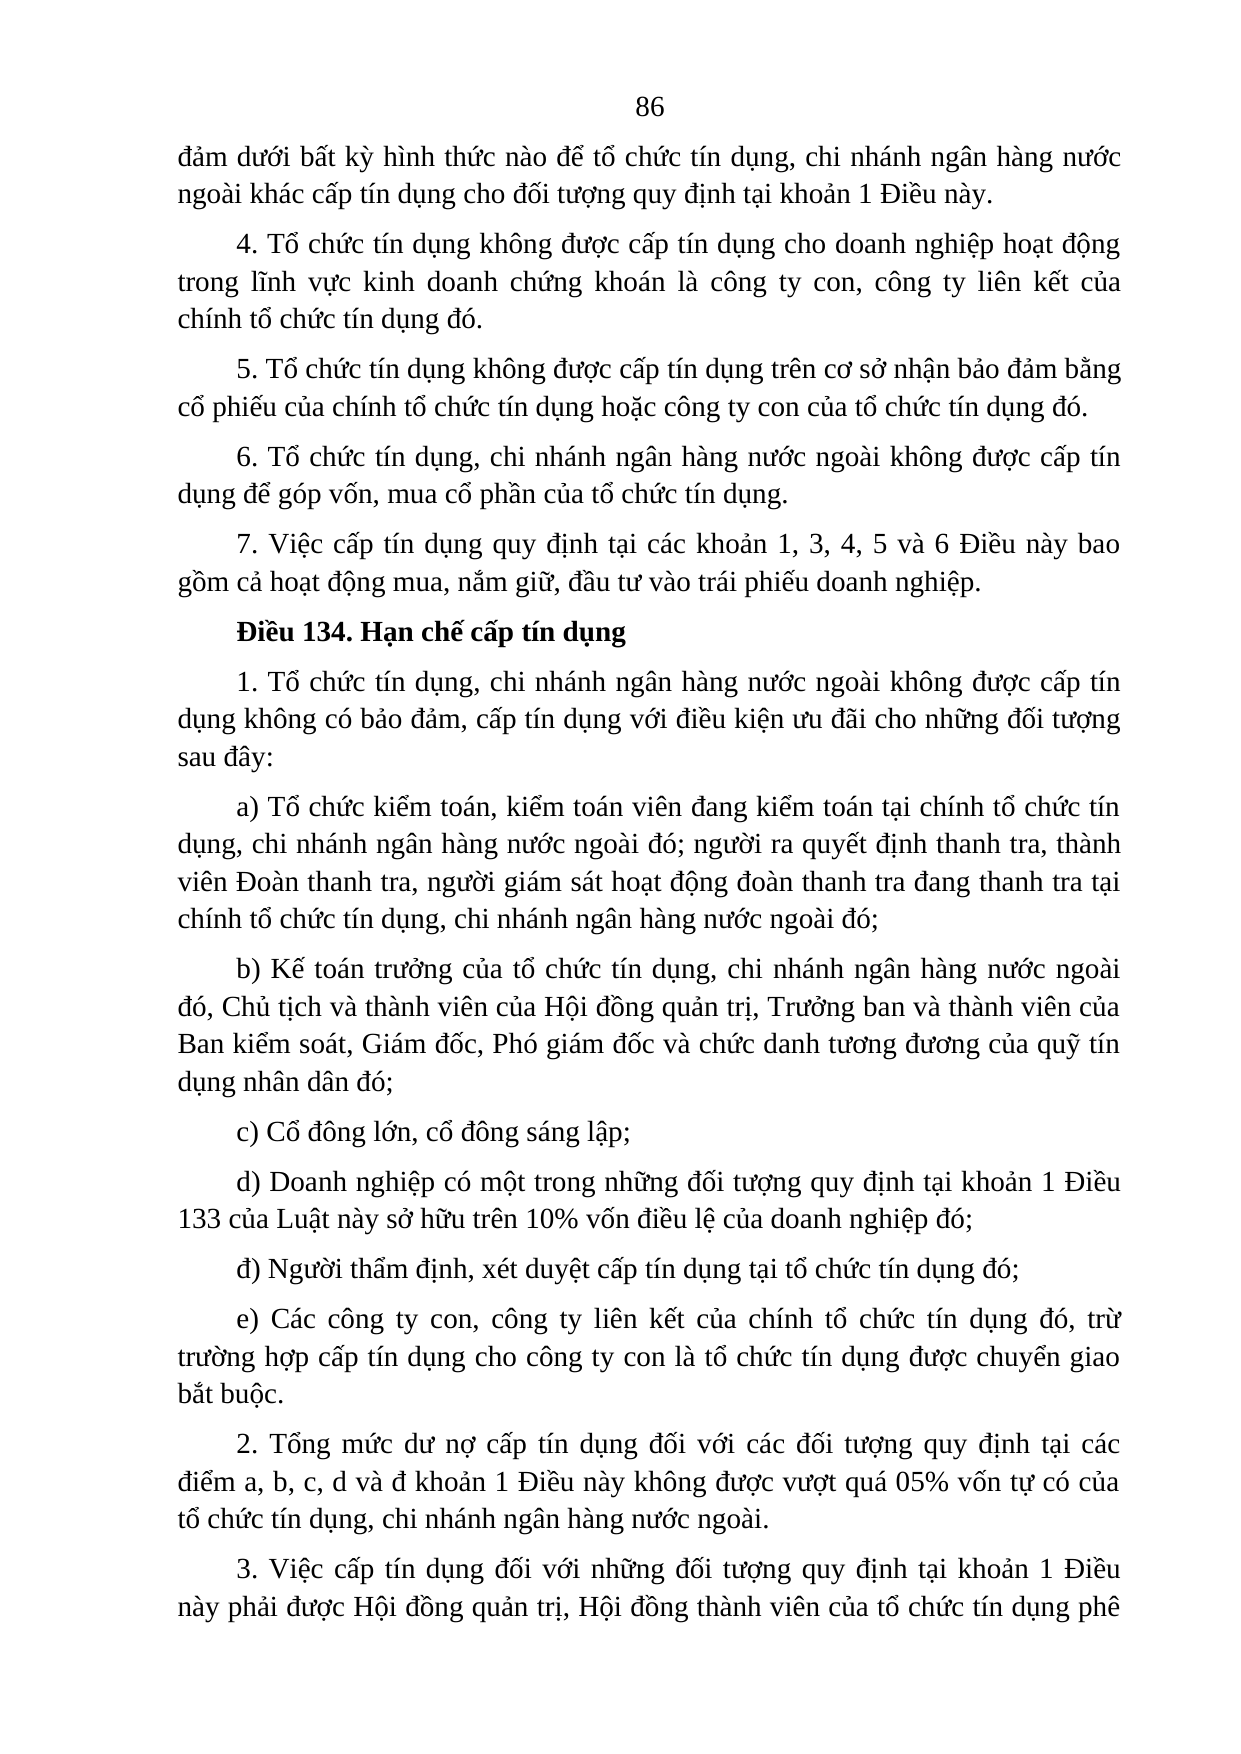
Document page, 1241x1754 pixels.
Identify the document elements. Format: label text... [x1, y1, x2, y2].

text a) Tổ chức kiểm toán, kiểm toán viên đang kiểm toán tại chính tổ chức tín dụng, chi nhánh ngân hàng nước ngoài đó; người ra quyết định thanh tra, thành viên Đoàn thanh tra, người giám sát hoạt động đoàn thanh tra đang thanh tra tại chính tổ chức tín dụng, chi nhánh ngân hàng nước ngoài đó; [177, 786, 1122, 936]
text d) Doanh nghiệp có một trong những đối tượng quy định tại khoản 1 Điều 133 của Luật này sở hữu trên 10% vốn điều lệ của doanh nghiệp đó; [177, 1161, 1122, 1236]
text 5. Tổ chức tín dụng không được cấp tín dụng trên cơ sở nhận bảo đảm bằng cổ phiếu của chính tổ chức tín dụng hoặc công ty con của tổ chức tín dụng đó. [177, 349, 1122, 424]
text 4. Tổ chức tín dụng không được cấp tín dụng cho doanh nghiệp hoạt động trong lĩnh vực kinh doanh chứng khoán là công ty con, công ty liên kết của chính tổ chức tín dụng đó. [177, 224, 1122, 336]
text 7. Việc cấp tín dụng quy định tại các khoản 1, 3, 4, 5 và 6 Điều này bao gồm cả hoạt động mua, nắm giữ, đầu tư vào trái phiếu doanh nghiệp. [177, 524, 1122, 599]
text 2. Tổng mức dư nợ cấp tín dụng đối với các đối tượng quy định tại các điểm a, b, c, d và đ khoản 1 Điều này không được vượt quá 05% vốn tự có của tổ chức tín dụng, chi nhánh ngân hàng nước ngoài. [177, 1424, 1122, 1536]
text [177, 1549, 1122, 1624]
text 6. Tổ chức tín dụng, chi nhánh ngân hàng nước ngoài không được cấp tín dụng để góp vốn, mua cổ phần của tổ chức tín dụng. [177, 436, 1122, 511]
text c) Cổ đông lớn, cổ đông sáng lập; [177, 1111, 1122, 1149]
text 1. Tổ chức tín dụng, chi nhánh ngân hàng nước ngoài không được cấp tín dụng không có bảo đảm, cấp tín dụng với điều kiện ưu đãi cho những đối tượng sau đây: [177, 661, 1122, 774]
text Điều 134. Hạn chế cấp tín dụng [177, 611, 1122, 649]
text e) Các công ty con, công ty liên kết của chính tổ chức tín dụng đó, trừ trường hợp cấp tín dụng cho công ty con là tổ chức tín dụng được chuyển giao bắt buộc. [177, 1299, 1122, 1411]
text b) Kế toán trưởng của tổ chức tín dụng, chi nhánh ngân hàng nước ngoài đó, Chủ tịch và thành viên của Hội đồng quản trị, Trưởng ban và thành viên của Ban kiểm soát, Giám đốc, Phó giám đốc và chức danh tương đương của quỹ tín dụng nhân dân đó; [177, 949, 1122, 1099]
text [177, 136, 1122, 211]
text đ) Người thẩm định, xét duyệt cấp tín dụng tại tổ chức tín dụng đó; [177, 1249, 1122, 1286]
